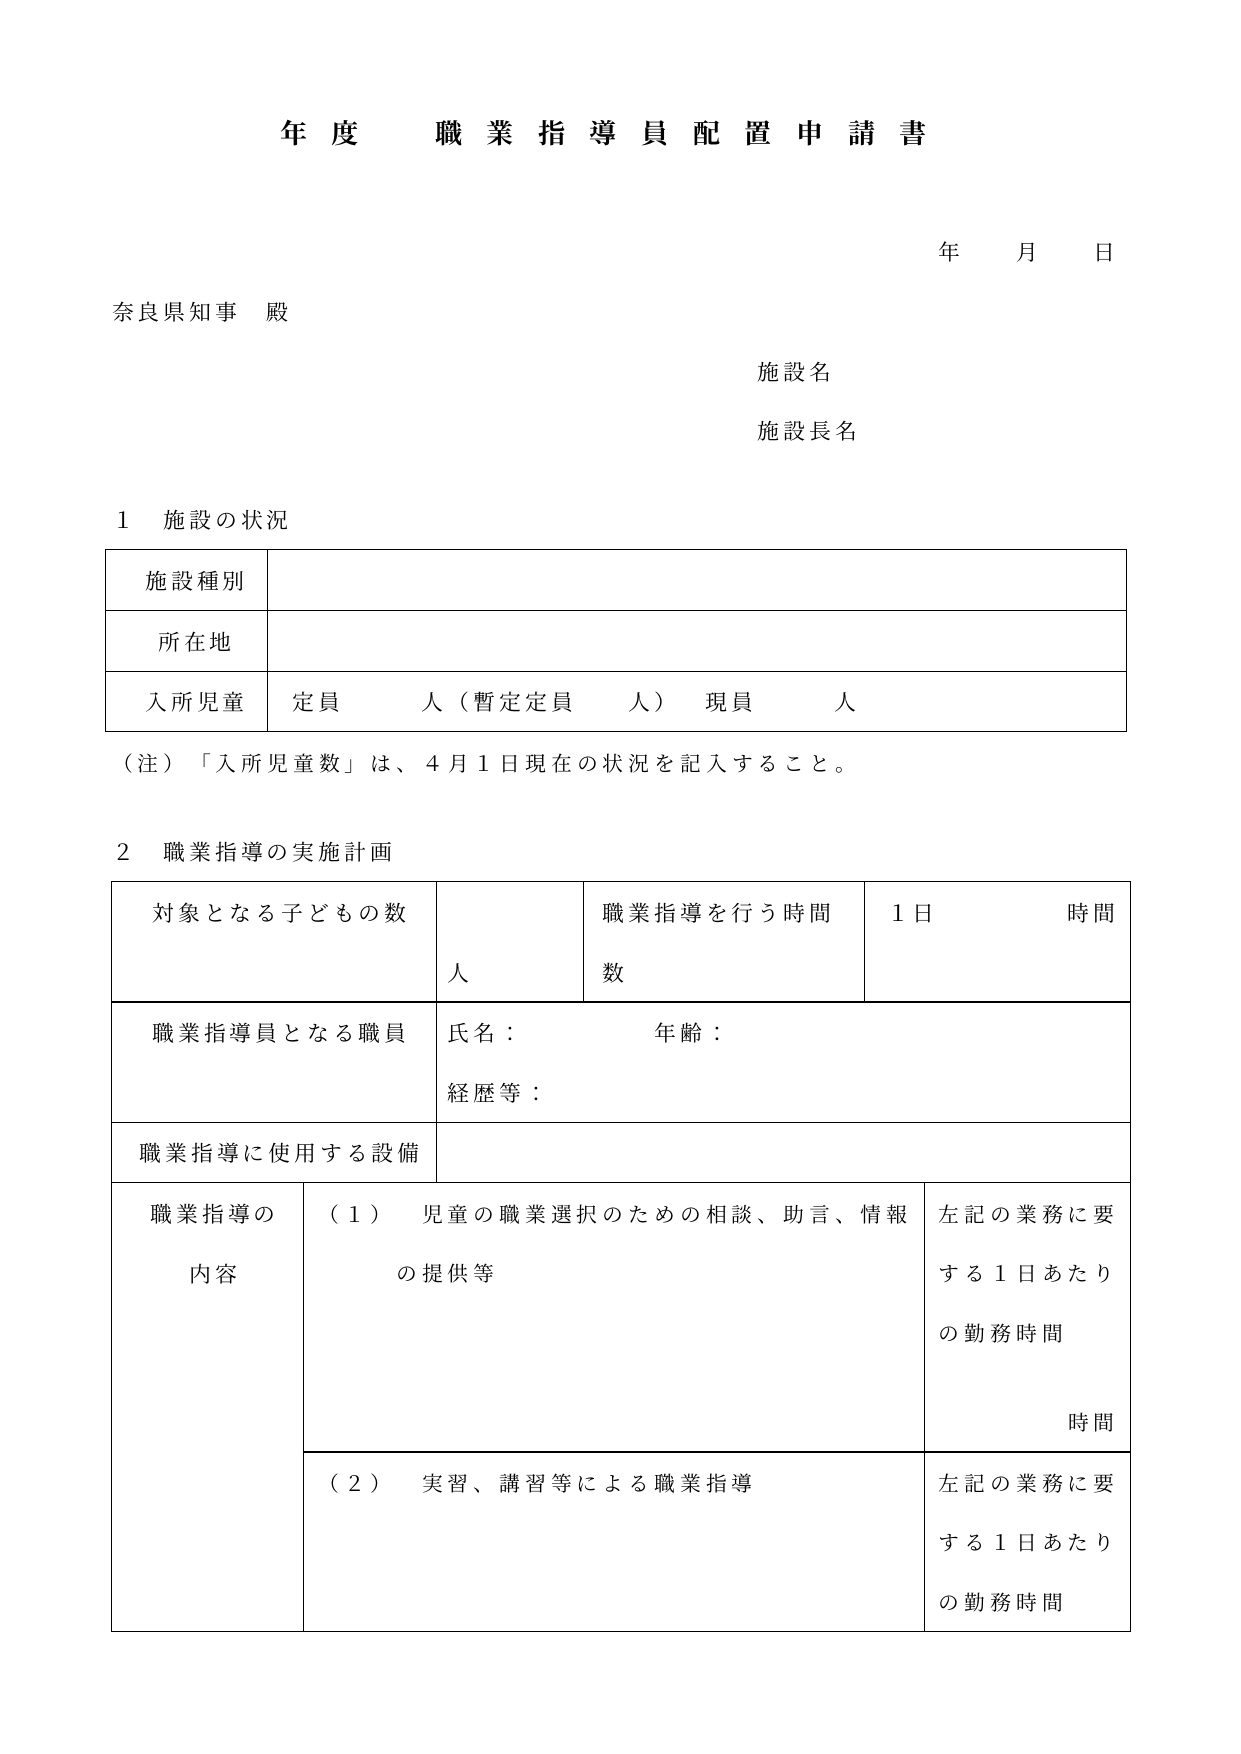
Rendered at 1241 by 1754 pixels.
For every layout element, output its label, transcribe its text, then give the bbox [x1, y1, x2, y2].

table_header 人 [437, 882, 583, 1001]
text 年度 職業指導員配置申請書 [112, 102, 1119, 162]
text １ 施設の状況 [112, 490, 1119, 549]
table_cell 氏名： 年齢： 経歴等： [437, 1003, 1130, 1122]
table_cell [268, 611, 1126, 671]
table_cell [925, 1453, 1130, 1631]
table_header １日 時間 [865, 882, 1130, 1001]
table_header [268, 550, 1126, 610]
table_cell 児童の職業選択のための相談、助言、情報の提供等 [304, 1183, 924, 1451]
text ２ 職業指導の実施計画 [112, 822, 1119, 881]
table_header 施設種別 [106, 550, 267, 610]
text 施設長名 [112, 400, 1119, 460]
table_cell 入所児童 [106, 672, 267, 731]
table_cell 所在地 [106, 611, 267, 671]
table_cell 左記の業務に要する１日あたりの勤務時間 時間 [925, 1183, 1130, 1451]
table_cell [437, 1123, 1130, 1182]
table_cell 職業指導に使用する設備 [112, 1123, 436, 1182]
table_cell 職業指導員となる職員 [112, 1003, 436, 1122]
text （注）「入所児童数」は、４月１日現在の状況を記入すること。 [112, 732, 1119, 792]
table_cell 実習、講習等による職業指導 [304, 1453, 924, 1631]
text 奈良県知事 殿 [112, 281, 1119, 341]
table_header 職業指導を行う時間数 [584, 882, 864, 1001]
text 年 月 日 [112, 222, 1119, 281]
text 施設名 [112, 341, 1119, 400]
table_cell 定員 人（暫定定員 人） 現員 人 [268, 672, 1126, 731]
table_header 対象となる子どもの数 [112, 882, 436, 1001]
table_cell 職業指導の内容 [112, 1183, 303, 1631]
